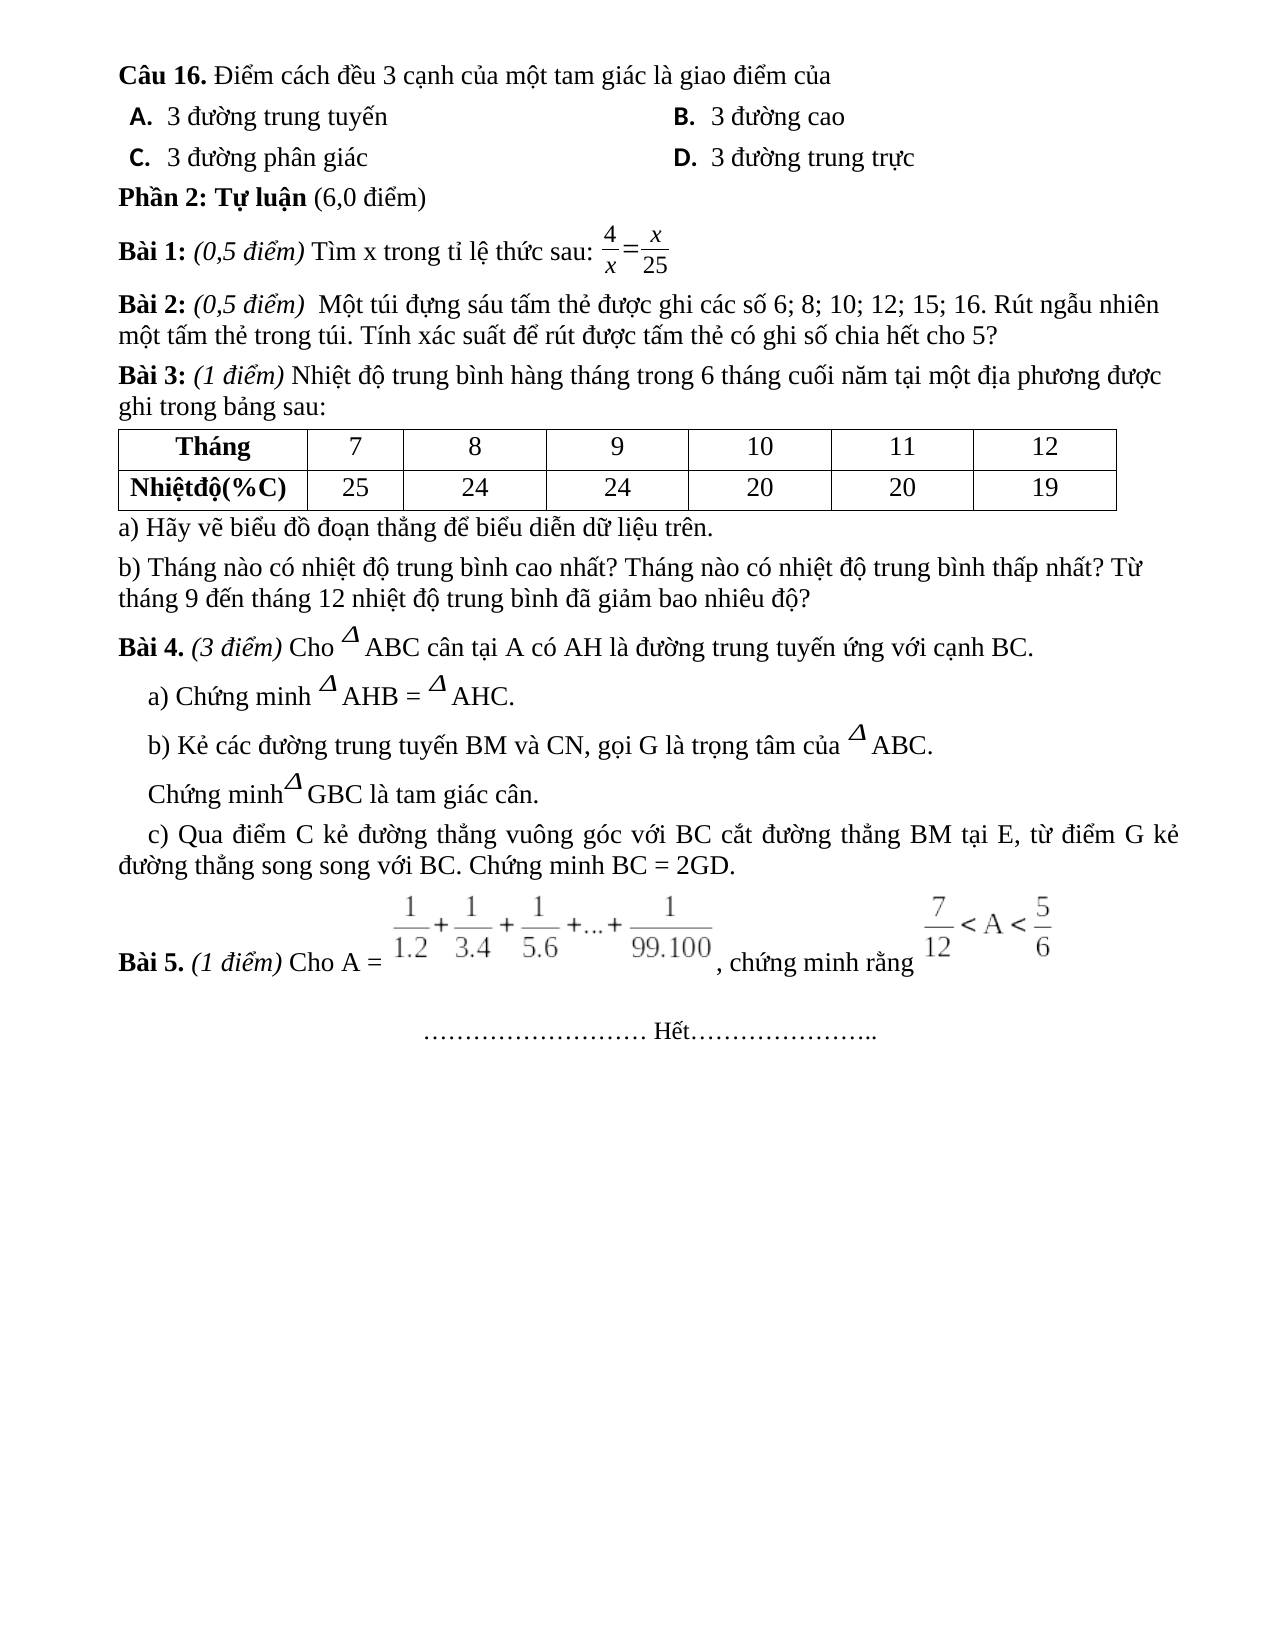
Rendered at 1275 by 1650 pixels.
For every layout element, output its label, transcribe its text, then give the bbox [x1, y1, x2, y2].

text Phần 2: Tự luận (6,0 điểm) [118, 181, 1176, 212]
table_header 9 [547, 430, 688, 470]
text a) Chứng minh AHB = AHC. [118, 671, 1181, 711]
text Bài 3: (1 điểm) Nhiệt độ trung bình hàng tháng trong 6 tháng cuối năm tại một địa phương được ghi trong bảng sau: [118, 359, 1181, 421]
text c) Qua điểm C kẻ đường thẳng vuông góc với BC cắt đường thẳng BM tại E, từ điểm G kẻ đường thẳng song song với BC. Chứng minh BC = 2GD. [118, 818, 1181, 880]
table_header 3 đường cao [647, 99, 1181, 140]
table_header 7 [308, 430, 403, 470]
table_header Tháng [119, 430, 307, 470]
table_cell 25 [308, 471, 403, 510]
table_cell 3 đường trung trực [647, 140, 1181, 181]
text Bài 4. (3 điểm) Cho ABC cân tại A có AH là đường trung tuyến ứng với cạnh BC. [118, 622, 1181, 662]
table_cell 19 [974, 471, 1116, 510]
text a) Hãy vẽ biểu đồ đoạn thẳng để biểu diễn dữ liệu trên. [118, 511, 1181, 543]
table_header 12 [974, 430, 1116, 470]
table_header 3 đường trung tuyến [103, 99, 647, 140]
text b) Kẻ các đường trung tuyến BM và CN, gọi G là trọng tâm của ABC. [118, 720, 1181, 760]
table_cell 24 [404, 471, 546, 510]
table_cell 3 đường phân giác [103, 140, 647, 181]
table_cell 20 [832, 471, 973, 510]
text Bài 1: (0,5 điểm) Tìm x trong tỉ lệ thức sau: [118, 221, 1181, 280]
table_cell Nhiệtđộ(%C) [119, 471, 307, 510]
text Bài 5. (1 điểm) Cho A = , chứng minh rằng [118, 888, 1176, 978]
table_header 8 [404, 430, 546, 470]
table_header 11 [832, 430, 973, 470]
table_cell 20 [689, 471, 831, 510]
text Câu 16. Điểm cách đều 3 cạnh của một tam giác là giao điểm của [118, 59, 1176, 90]
text Chứng minhGBC là tam giác cân. [118, 769, 1181, 809]
table_header 10 [689, 430, 831, 470]
text Bài 2: (0,5 điểm) Một túi đựng sáu tấm thẻ được ghi các số 6; 8; 10; 12; 15; 16. Rút ngẫu nhiên một tấm thẻ trong túi. Tính xác suất để rút được tấm thẻ có ghi số chia hết cho 5? [118, 288, 1181, 350]
table_cell 24 [547, 471, 688, 510]
text b) Tháng nào có nhiệt độ trung bình cao nhất? Tháng nào có nhiệt độ trung bình thấp nhất? Từ tháng 9 đến tháng 12 nhiệt độ trung bình đã giảm bao nhiêu độ? [118, 551, 1181, 613]
text ……………………… Hết………………….. [118, 1016, 1181, 1045]
